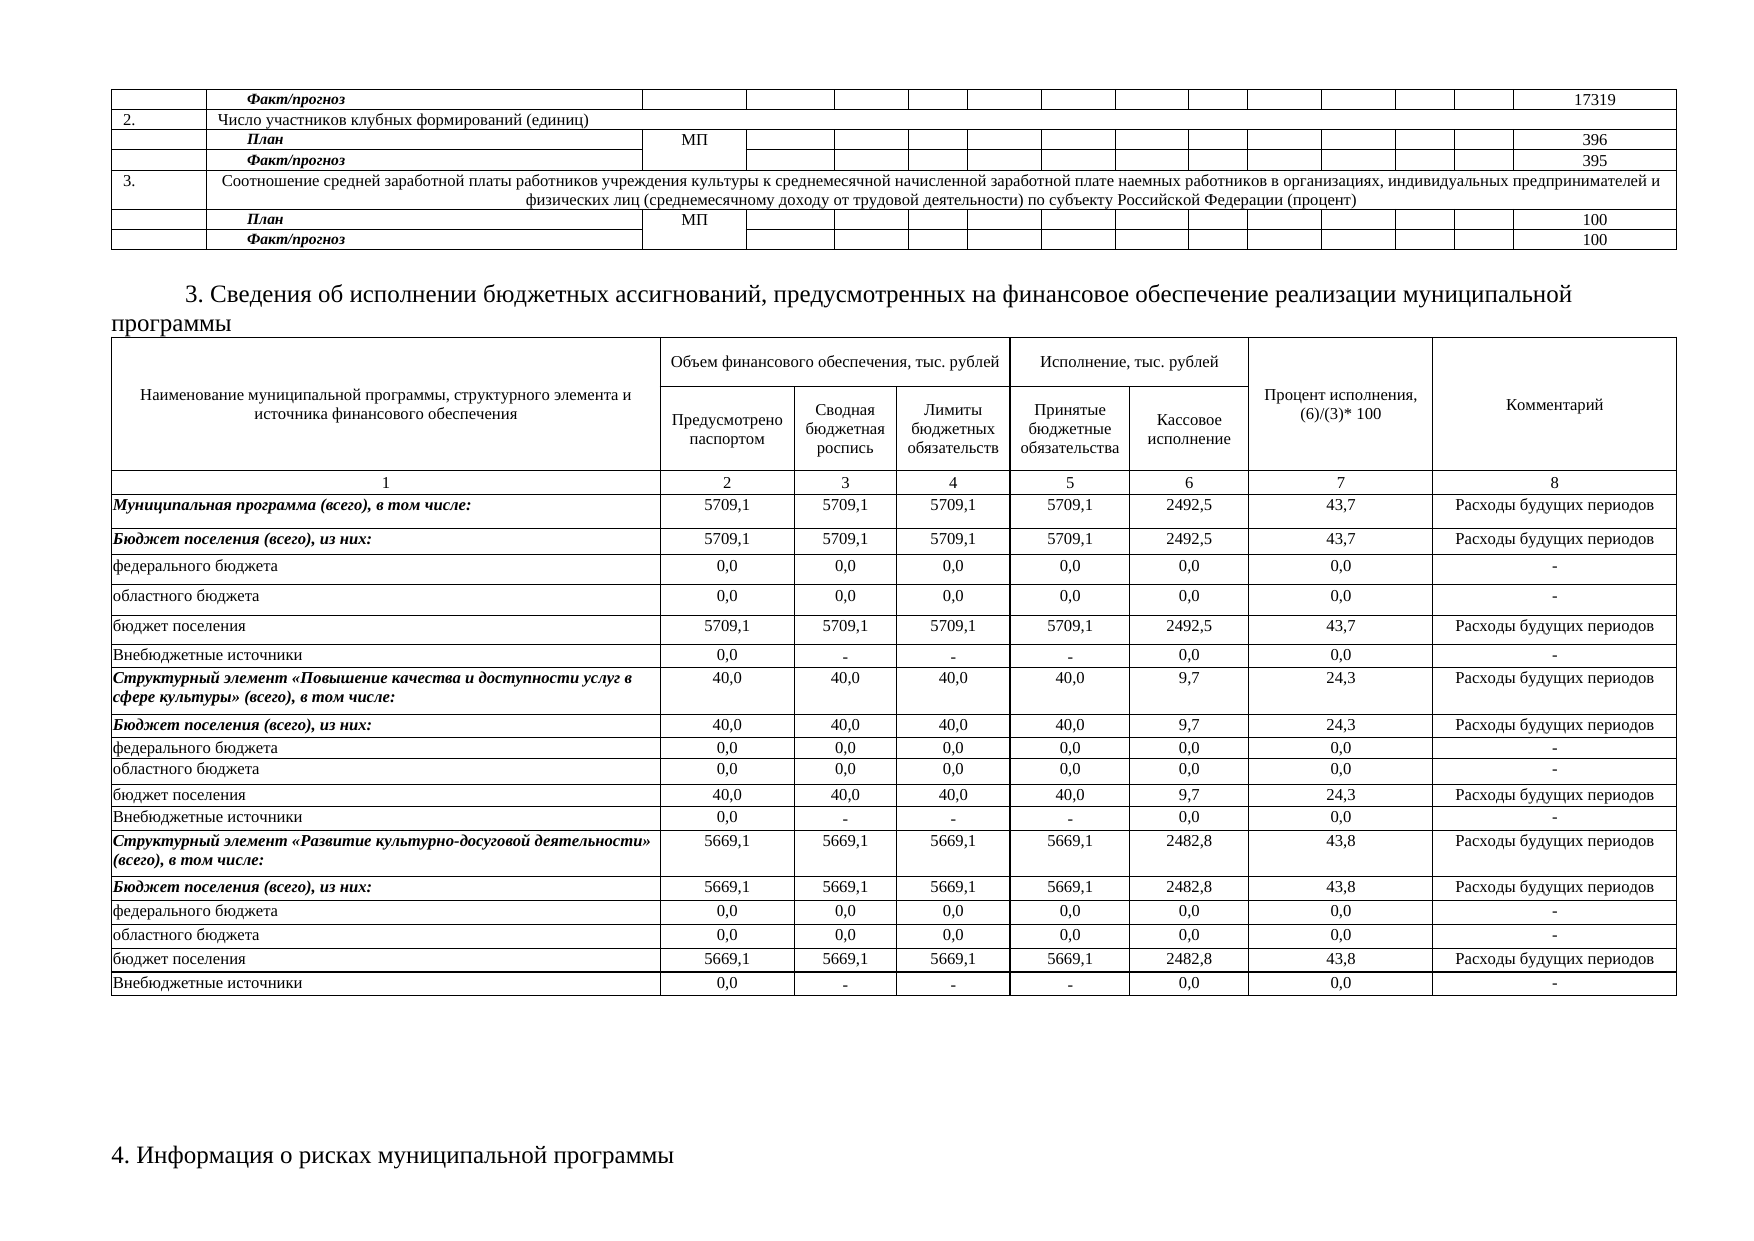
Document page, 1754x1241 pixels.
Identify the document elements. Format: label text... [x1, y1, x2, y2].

table_cell [1116, 210, 1188, 229]
table_cell [1322, 150, 1395, 169]
table_cell [1248, 150, 1321, 169]
table_cell [1116, 230, 1188, 249]
table_cell [1455, 90, 1513, 109]
table_cell 0,0 [1249, 585, 1432, 614]
table_cell Предусмотрено паспортом [661, 387, 794, 470]
table_cell 40,0 [897, 668, 1009, 714]
table_cell 0,0 [1130, 901, 1248, 923]
table_cell [1189, 90, 1247, 109]
table_cell [835, 230, 908, 249]
table_cell [1455, 130, 1513, 149]
table_cell 5 [1011, 471, 1129, 494]
table_cell [747, 210, 834, 229]
table_cell 40,0 [661, 715, 794, 737]
table_cell МП [643, 210, 746, 249]
table_cell - [1433, 555, 1676, 584]
table_cell [835, 210, 908, 229]
table_cell 3 [795, 471, 896, 494]
table_cell [1322, 230, 1395, 249]
table_cell 0,0 [1011, 901, 1129, 923]
table_cell 40,0 [897, 785, 1009, 806]
table_cell 2482,8 [1130, 949, 1248, 971]
table_cell 5669,1 [1011, 831, 1129, 876]
table_cell 2482,8 [1130, 877, 1248, 899]
table_cell [747, 230, 834, 249]
table_cell - [1433, 738, 1676, 758]
table_cell 5709,1 [1011, 529, 1129, 554]
table_cell Факт/прогноз [207, 230, 642, 249]
table_cell - [1433, 645, 1676, 667]
table_header Объем финансового обеспечения, тыс. рублей [661, 338, 1009, 386]
table_cell 40,0 [661, 668, 794, 714]
table_cell 0,0 [1130, 555, 1248, 584]
table_cell 40,0 [1011, 715, 1129, 737]
table_cell 2492,5 [1130, 616, 1248, 644]
table_cell 5709,1 [897, 495, 1009, 528]
table_cell [909, 230, 967, 249]
table_cell - [1433, 585, 1676, 614]
table_cell 5709,1 [897, 616, 1009, 644]
table_cell [1248, 210, 1321, 229]
table_cell Внебюджетные источники [112, 807, 660, 830]
table_cell - [1011, 645, 1129, 667]
table_cell [909, 130, 967, 149]
table_cell - [897, 645, 1009, 667]
table_cell Факт/прогноз [207, 90, 642, 109]
table_cell 5669,1 [661, 831, 794, 876]
table_cell 3. [112, 171, 206, 209]
table_cell [1189, 230, 1247, 249]
table_cell [1042, 90, 1115, 109]
table_cell 2. [112, 110, 206, 129]
table_cell 0,0 [661, 759, 794, 784]
table_cell [1396, 130, 1454, 149]
table_cell [1455, 230, 1513, 249]
table_cell 5709,1 [661, 529, 794, 554]
table_cell [1042, 130, 1115, 149]
table_cell [1116, 90, 1188, 109]
table_cell Расходы будущих периодов [1433, 529, 1676, 554]
table_cell 0,0 [1249, 555, 1432, 584]
table_cell 0,0 [795, 925, 896, 947]
table_cell [909, 210, 967, 229]
table_cell 0,0 [1130, 645, 1248, 667]
table_cell 5709,1 [661, 495, 794, 528]
table_cell 0,0 [1249, 645, 1432, 667]
table_cell 0,0 [795, 738, 896, 758]
table_cell [1455, 150, 1513, 169]
table_header Комментарий [1433, 338, 1676, 470]
table_cell 0,0 [897, 585, 1009, 614]
table_cell 2492,5 [1130, 529, 1248, 554]
table_cell [1042, 230, 1115, 249]
table_cell 40,0 [795, 785, 896, 806]
table_cell 43,8 [1249, 877, 1432, 899]
table_cell 0,0 [1249, 807, 1432, 830]
table_cell 2 [661, 471, 794, 494]
table_cell Расходы будущих периодов [1433, 831, 1676, 876]
table_cell Соотношение средней заработной платы работников учреждения культуры к среднемесячной начисленной заработной плате наемных работников в организациях, индивидуальных предпринимателей и физических лиц (среднемесячному доходу от трудовой деятельности) по субъекту Российской Федерации (процент) [207, 171, 1676, 209]
table_cell 5669,1 [1011, 877, 1129, 899]
table_cell 5709,1 [1011, 495, 1129, 528]
table_cell Расходы будущих периодов [1433, 785, 1676, 806]
table_cell Лимиты бюджетных обязательств [897, 387, 1009, 470]
table_cell План [207, 210, 642, 229]
table_cell Бюджет поселения (всего), из них: [112, 715, 660, 737]
table_cell 0,0 [897, 759, 1009, 784]
table_cell 43,7 [1249, 495, 1432, 528]
table_cell Расходы будущих периодов [1433, 877, 1676, 899]
table_cell Муниципальная программа (всего), в том числе: [112, 495, 660, 528]
table_cell бюджет поселения [112, 616, 660, 644]
table_cell - [1433, 807, 1676, 830]
table_cell 0,0 [1130, 738, 1248, 758]
table_cell [1322, 130, 1395, 149]
table_cell 0,0 [1011, 555, 1129, 584]
table_cell 40,0 [1011, 785, 1129, 806]
table_cell [1322, 210, 1395, 229]
table_cell 0,0 [897, 901, 1009, 923]
table_cell 100 [1514, 230, 1676, 249]
table_cell 0,0 [661, 807, 794, 830]
table_cell Сводная бюджетная роспись [795, 387, 896, 470]
table_cell [968, 130, 1041, 149]
table_cell [909, 150, 967, 169]
table_cell [1322, 90, 1395, 109]
table_cell - [1433, 973, 1676, 995]
table_cell 395 [1514, 150, 1676, 169]
table_cell 0,0 [661, 585, 794, 614]
table_cell 0,0 [1249, 738, 1432, 758]
table_cell 9,7 [1130, 785, 1248, 806]
table_cell областного бюджета [112, 759, 660, 784]
table_cell федерального бюджета [112, 901, 660, 923]
table_cell Расходы будущих периодов [1433, 616, 1676, 644]
table_cell 0,0 [661, 738, 794, 758]
table_cell федерального бюджета [112, 738, 660, 758]
table_cell федерального бюджета [112, 555, 660, 584]
table_cell [968, 230, 1041, 249]
table_cell [1455, 210, 1513, 229]
table_cell - [1011, 973, 1129, 995]
table_cell - [1433, 925, 1676, 947]
table_cell 40,0 [795, 715, 896, 737]
table_cell 0,0 [661, 555, 794, 584]
table_cell - [1433, 759, 1676, 784]
table_header Исполнение, тыс. рублей [1011, 338, 1248, 386]
table_cell 0,0 [795, 901, 896, 923]
table_cell [112, 230, 206, 249]
table_cell Внебюджетные источники [112, 645, 660, 667]
table_cell [1396, 150, 1454, 169]
table_cell [1189, 150, 1247, 169]
table_cell 0,0 [1011, 759, 1129, 784]
table_cell 0,0 [1130, 973, 1248, 995]
table_cell [835, 90, 908, 109]
table_cell 5709,1 [795, 529, 896, 554]
table_cell 0,0 [795, 585, 896, 614]
table_cell Число участников клубных формирований (единиц) [207, 110, 1676, 129]
table_cell [1248, 130, 1321, 149]
table_cell 5709,1 [795, 616, 896, 644]
table_cell Кассовое исполнение [1130, 387, 1248, 470]
table_cell 396 [1514, 130, 1676, 149]
table_cell 40,0 [795, 668, 896, 714]
table_cell Расходы будущих периодов [1433, 495, 1676, 528]
table_cell - [795, 973, 896, 995]
table_cell 0,0 [1249, 759, 1432, 784]
table_cell [909, 90, 967, 109]
table_cell 0,0 [897, 555, 1009, 584]
table_cell 0,0 [897, 738, 1009, 758]
table_cell 5709,1 [897, 529, 1009, 554]
table_cell 4 [897, 471, 1009, 494]
table_cell 9,7 [1130, 715, 1248, 737]
table_cell [1248, 230, 1321, 249]
table_cell - [1433, 901, 1676, 923]
table_cell [1189, 210, 1247, 229]
table_cell 40,0 [1011, 668, 1129, 714]
table_cell Бюджет поселения (всего), из них: [112, 877, 660, 899]
table_cell [112, 150, 206, 169]
table_cell областного бюджета [112, 925, 660, 947]
table_header Процент исполнения, (6)/(3)* 100 [1249, 338, 1432, 470]
table_cell [1042, 210, 1115, 229]
table_cell 0,0 [661, 645, 794, 667]
table_cell 43,8 [1249, 831, 1432, 876]
table_cell [968, 150, 1041, 169]
table_cell 100 [1514, 210, 1676, 229]
table_cell [1396, 230, 1454, 249]
table_cell 24,3 [1249, 715, 1432, 737]
table_cell 6 [1130, 471, 1248, 494]
table_cell 5669,1 [1011, 949, 1129, 971]
table_cell 8 [1433, 471, 1676, 494]
table_cell 24,3 [1249, 668, 1432, 714]
table_cell 0,0 [1011, 738, 1129, 758]
table_cell МП [643, 90, 746, 109]
table_cell 0,0 [1249, 925, 1432, 947]
table_cell 43,7 [1249, 529, 1432, 554]
table_cell 5669,1 [795, 949, 896, 971]
table_cell бюджет поселения [112, 949, 660, 971]
table_cell 0,0 [1011, 925, 1129, 947]
text 3. Сведения об исполнении бюджетных ассигнований, предусмотренных на финансовое обеспечение реализации муниципальной программы [111, 279, 1636, 337]
table_cell 0,0 [1130, 925, 1248, 947]
text 4. Информация о рисках муниципальной программы [111, 1140, 1636, 1169]
table_cell [112, 210, 206, 229]
table_cell 5669,1 [897, 949, 1009, 971]
table_cell 0,0 [1130, 585, 1248, 614]
table_cell 0,0 [795, 759, 896, 784]
table_cell - [897, 807, 1009, 830]
table_cell 0,0 [1130, 759, 1248, 784]
table_cell 7 [1249, 471, 1432, 494]
table_cell Бюджет поселения (всего), из них: [112, 529, 660, 554]
table_cell Расходы будущих периодов [1433, 668, 1676, 714]
table_cell Структурный элемент «Развитие культурно-досуговой деятельности» (всего), в том числе: [112, 831, 660, 876]
table_cell 5709,1 [661, 616, 794, 644]
table_cell 0,0 [1130, 807, 1248, 830]
table_cell 0,0 [1249, 901, 1432, 923]
table_cell [747, 90, 834, 109]
table_cell 24,3 [1249, 785, 1432, 806]
table_cell 17319 [1514, 90, 1676, 109]
table_cell 43,8 [1249, 949, 1432, 971]
table_cell [1116, 150, 1188, 169]
table_cell 5669,1 [661, 877, 794, 899]
table_cell 2492,5 [1130, 495, 1248, 528]
table_cell МП [643, 130, 746, 169]
table_cell План [207, 130, 642, 149]
table_cell 40,0 [661, 785, 794, 806]
table_cell 5709,1 [795, 495, 896, 528]
table_cell [1189, 130, 1247, 149]
table_cell [1116, 130, 1188, 149]
table_cell [747, 130, 834, 149]
table_cell [1248, 90, 1321, 109]
table_cell 0,0 [1249, 973, 1432, 995]
table_cell [747, 150, 834, 169]
table_cell Внебюджетные источники [112, 973, 660, 995]
table_cell [1396, 210, 1454, 229]
table_cell Факт/прогноз [207, 150, 642, 169]
table_cell [968, 90, 1041, 109]
table_cell - [795, 807, 896, 830]
table_cell бюджет поселения [112, 785, 660, 806]
table_cell [835, 150, 908, 169]
table_cell 2482,8 [1130, 831, 1248, 876]
table_cell - [897, 973, 1009, 995]
table_cell 0,0 [897, 925, 1009, 947]
table_cell 0,0 [661, 901, 794, 923]
table_cell 9,7 [1130, 668, 1248, 714]
table_cell Расходы будущих периодов [1433, 949, 1676, 971]
table_cell 0,0 [1011, 585, 1129, 614]
table_cell 5709,1 [1011, 616, 1129, 644]
table_cell 5669,1 [897, 877, 1009, 899]
table_cell 0,0 [661, 973, 794, 995]
table_cell [112, 130, 206, 149]
table_cell Структурный элемент «Повышение качества и доступности услуг в сфере культуры» (всего), в том числе: [112, 668, 660, 714]
table_cell [835, 130, 908, 149]
table_cell 0,0 [795, 555, 896, 584]
table_cell 5669,1 [795, 877, 896, 899]
table_cell [1396, 90, 1454, 109]
table_cell - [1011, 807, 1129, 830]
table_cell - [795, 645, 896, 667]
table_cell 43,7 [1249, 616, 1432, 644]
table_cell 0,0 [661, 925, 794, 947]
table_cell 5669,1 [795, 831, 896, 876]
table_cell Принятые бюджетные обязательства [1011, 387, 1129, 470]
table_header Наименование муниципальной программы, структурного элемента и источника финансового обеспечения [112, 338, 660, 470]
table_cell Расходы будущих периодов [1433, 715, 1676, 737]
table_cell 40,0 [897, 715, 1009, 737]
table_cell 5669,1 [897, 831, 1009, 876]
table_cell областного бюджета [112, 585, 660, 614]
table_cell [968, 210, 1041, 229]
table_cell [1042, 150, 1115, 169]
table_cell 1 [112, 471, 660, 494]
table_cell 5669,1 [661, 949, 794, 971]
